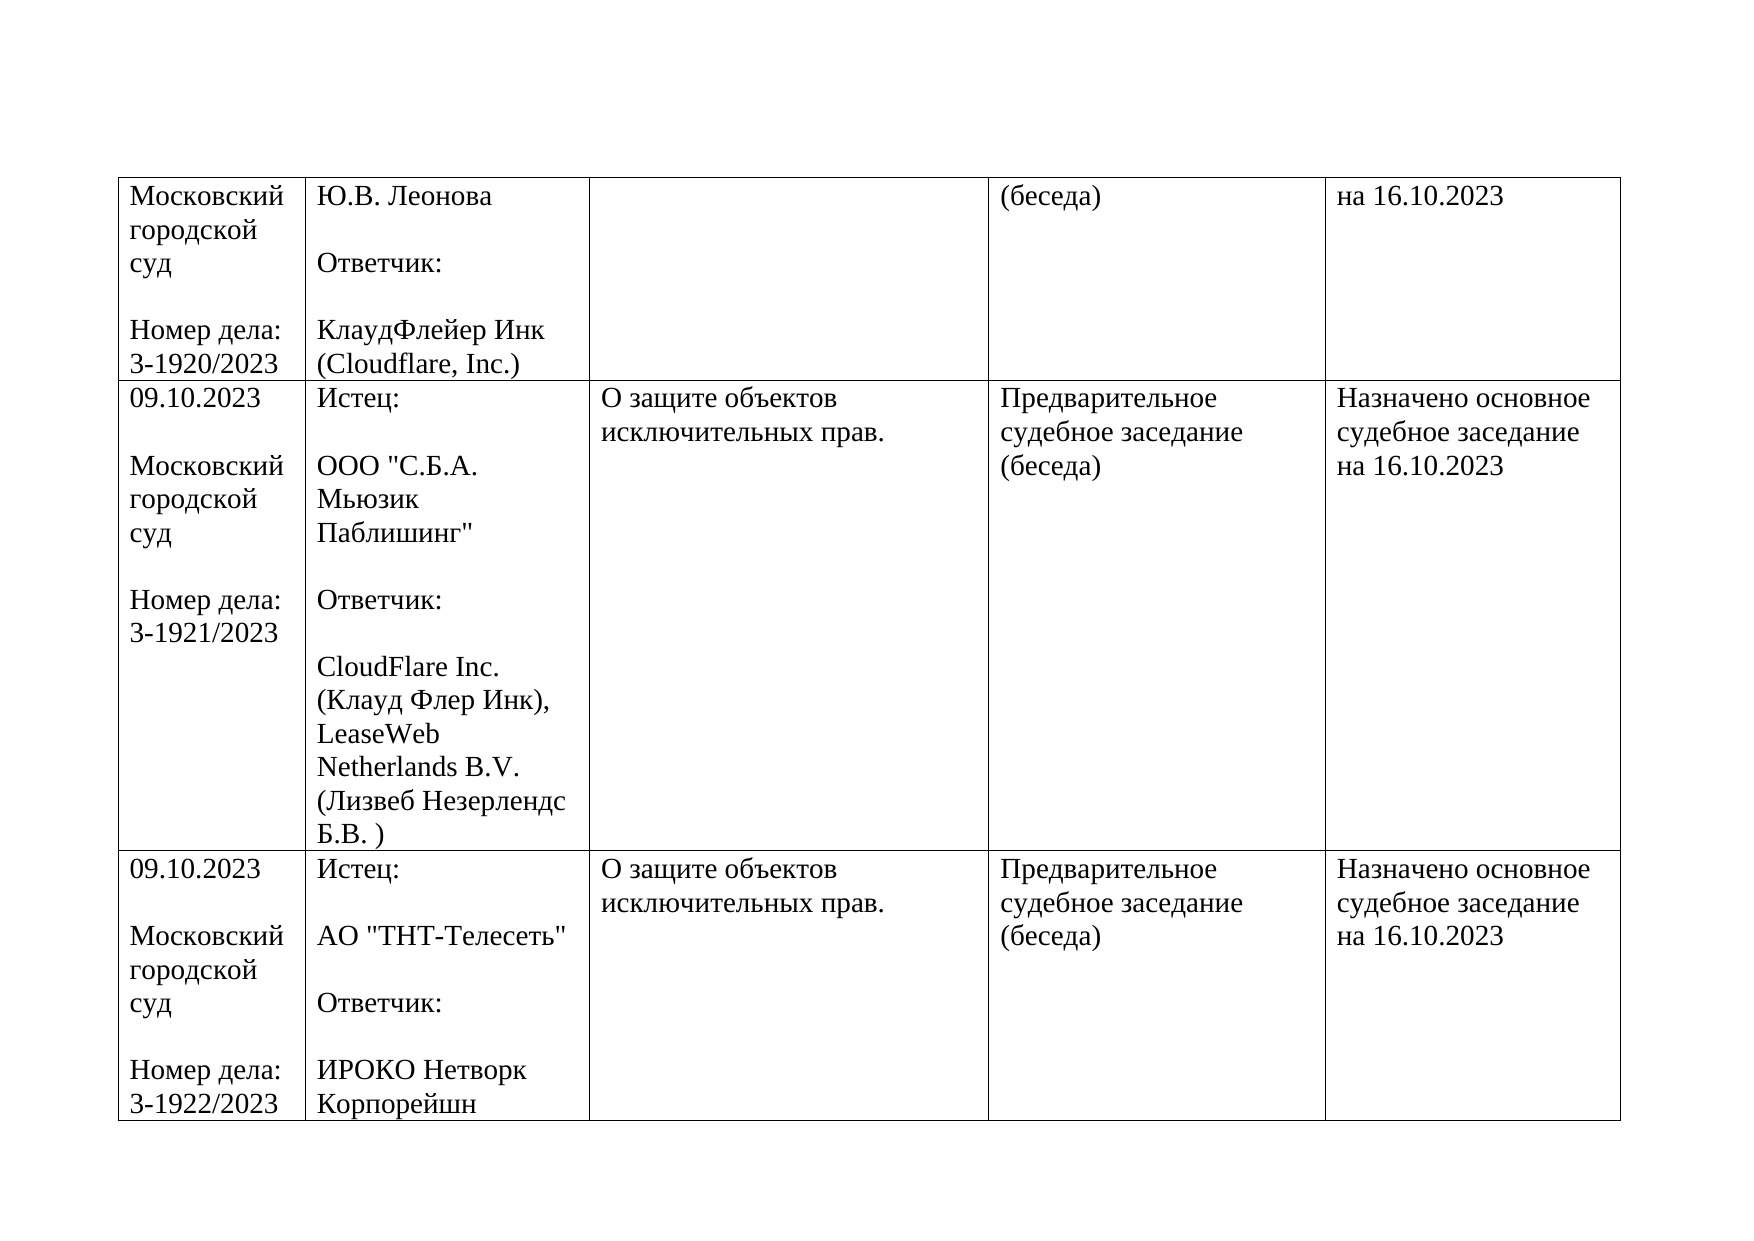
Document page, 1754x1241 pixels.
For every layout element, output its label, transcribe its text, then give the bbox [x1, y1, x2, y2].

table_cell Предварительное судебное заседание (беседа) [989, 381, 1325, 850]
table_cell Истец: ООО "С.Б.А. Мьюзик Паблишинг" Ответчик: CloudFlare Inc. (Клауд Флер Инк), LeaseWeb Netherlands B.V. (Лизвеб Незерлендс Б.В. ) [306, 381, 589, 850]
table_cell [989, 178, 1325, 379]
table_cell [306, 178, 589, 379]
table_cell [1326, 851, 1620, 1119]
table_cell 09.10.2023 Московский городской суд Номер дела: 3-1921/2023 [119, 381, 305, 850]
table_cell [119, 178, 305, 379]
table_cell Назначено основное судебное заседание на 16.10.2023 [1326, 381, 1620, 850]
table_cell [989, 851, 1325, 1119]
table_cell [590, 851, 988, 1119]
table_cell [590, 178, 988, 379]
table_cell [306, 851, 589, 1119]
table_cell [1326, 178, 1620, 379]
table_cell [119, 851, 305, 1119]
table_cell О защите объектов исключительных прав. [590, 381, 988, 850]
